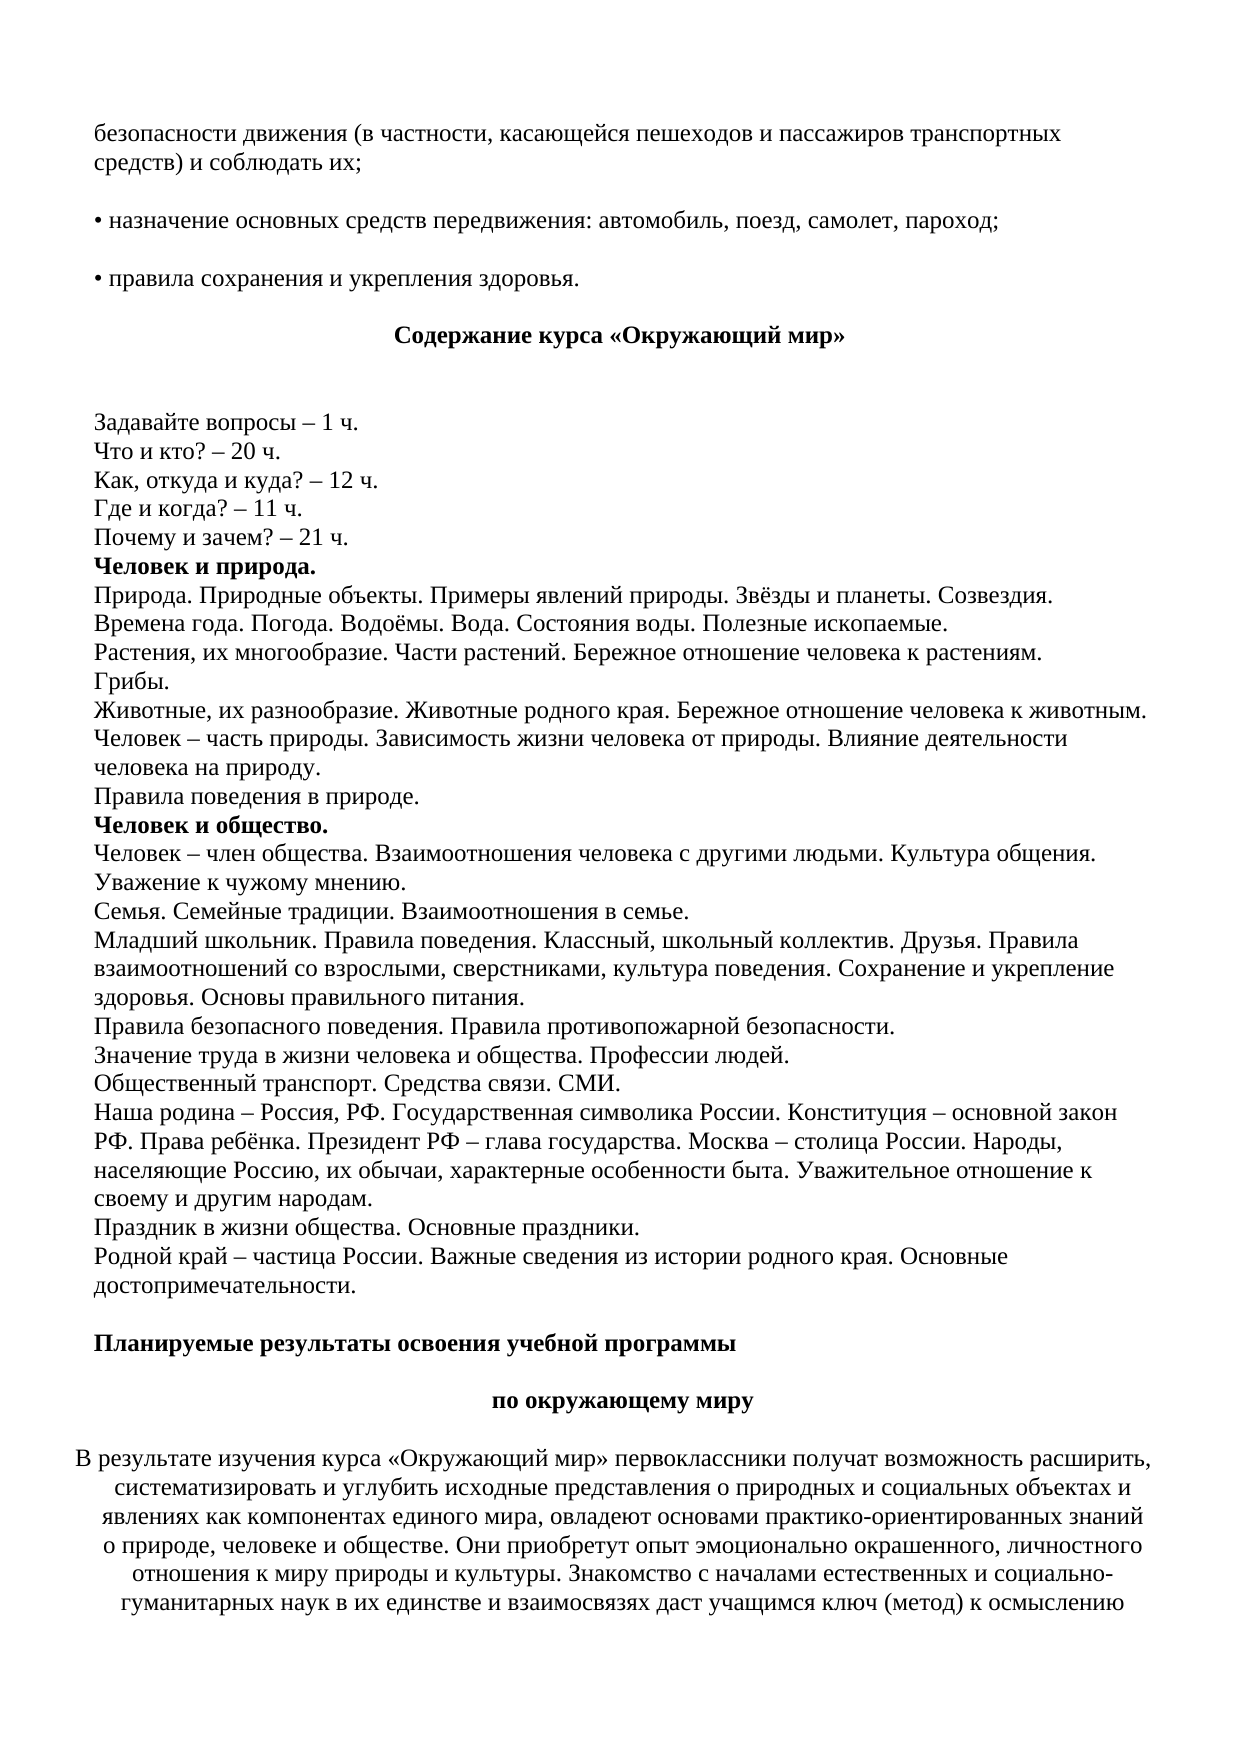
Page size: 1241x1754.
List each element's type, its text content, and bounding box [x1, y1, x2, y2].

text • правила сохранения и укрепления здоровья. [94, 263, 1152, 291]
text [94, 118, 1152, 176]
text Планируемые результаты освоения учебной программы [94, 1328, 1152, 1356]
text • назначение основных средств передвижения: автомобиль, поезд, самолет, пароход; [94, 205, 1152, 233]
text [75, 1443, 1152, 1616]
text по окружающему миру [94, 1386, 1152, 1414]
text Содержание курса «Окружающий мир» [94, 321, 1152, 378]
text Задавайте вопросы – 1 ч. Что и кто? – 20 ч. Как, откуда и куда? – 12 ч. Где и когда? – 11 ч. Почему и зачем? – 21 ч. Человек и природа. Природа. Природные объекты. Примеры явлений природы. Звёзды и планеты. Созвездия. Времена года. Погода. Водоёмы. Вода. Состояния воды. Полезные ископаемые. Растения, их многообразие. Части растений. Бережное отношение человека к растениям. Грибы. Животные, их разнообразие. Животные родного края. Бережное отношение человека к животным. Человек – часть природы. Зависимость жизни человека от природы. Влияние деятельности человека на природу. Правила поведения в природе. Человек и общество. Человек – член общества. Взаимоотношения человека с другими людьми. Культура общения. Уважение к чужому мнению. Семья. Семейные традиции. Взаимоотношения в семье. Младший школьник. Правила поведения. Классный, школьный коллектив. Друзья. Правила взаимоотношений со взрослыми, сверстниками, культура поведения. Сохранение и укрепление здоровья. Основы правильного питания. Правила безопасного поведения. Правила противопожарной безопасности. Значение труда в жизни человека и общества. Профессии людей. Общественный транспорт. Средства связи. СМИ. Наша родина – Россия, РФ. Государственная символика России. Конституция – основной закон РФ. Права ребёнка. Президент РФ – глава государства. Москва – столица России. Народы, населяющие Россию, их обычаи, характерные особенности быта. Уважительное отношение к своему и другим народам. Праздник в жизни общества. Основные праздники. Родной край – частица России. Важные сведения из истории родного края. Основные достопримечательности. [94, 407, 1152, 1298]
